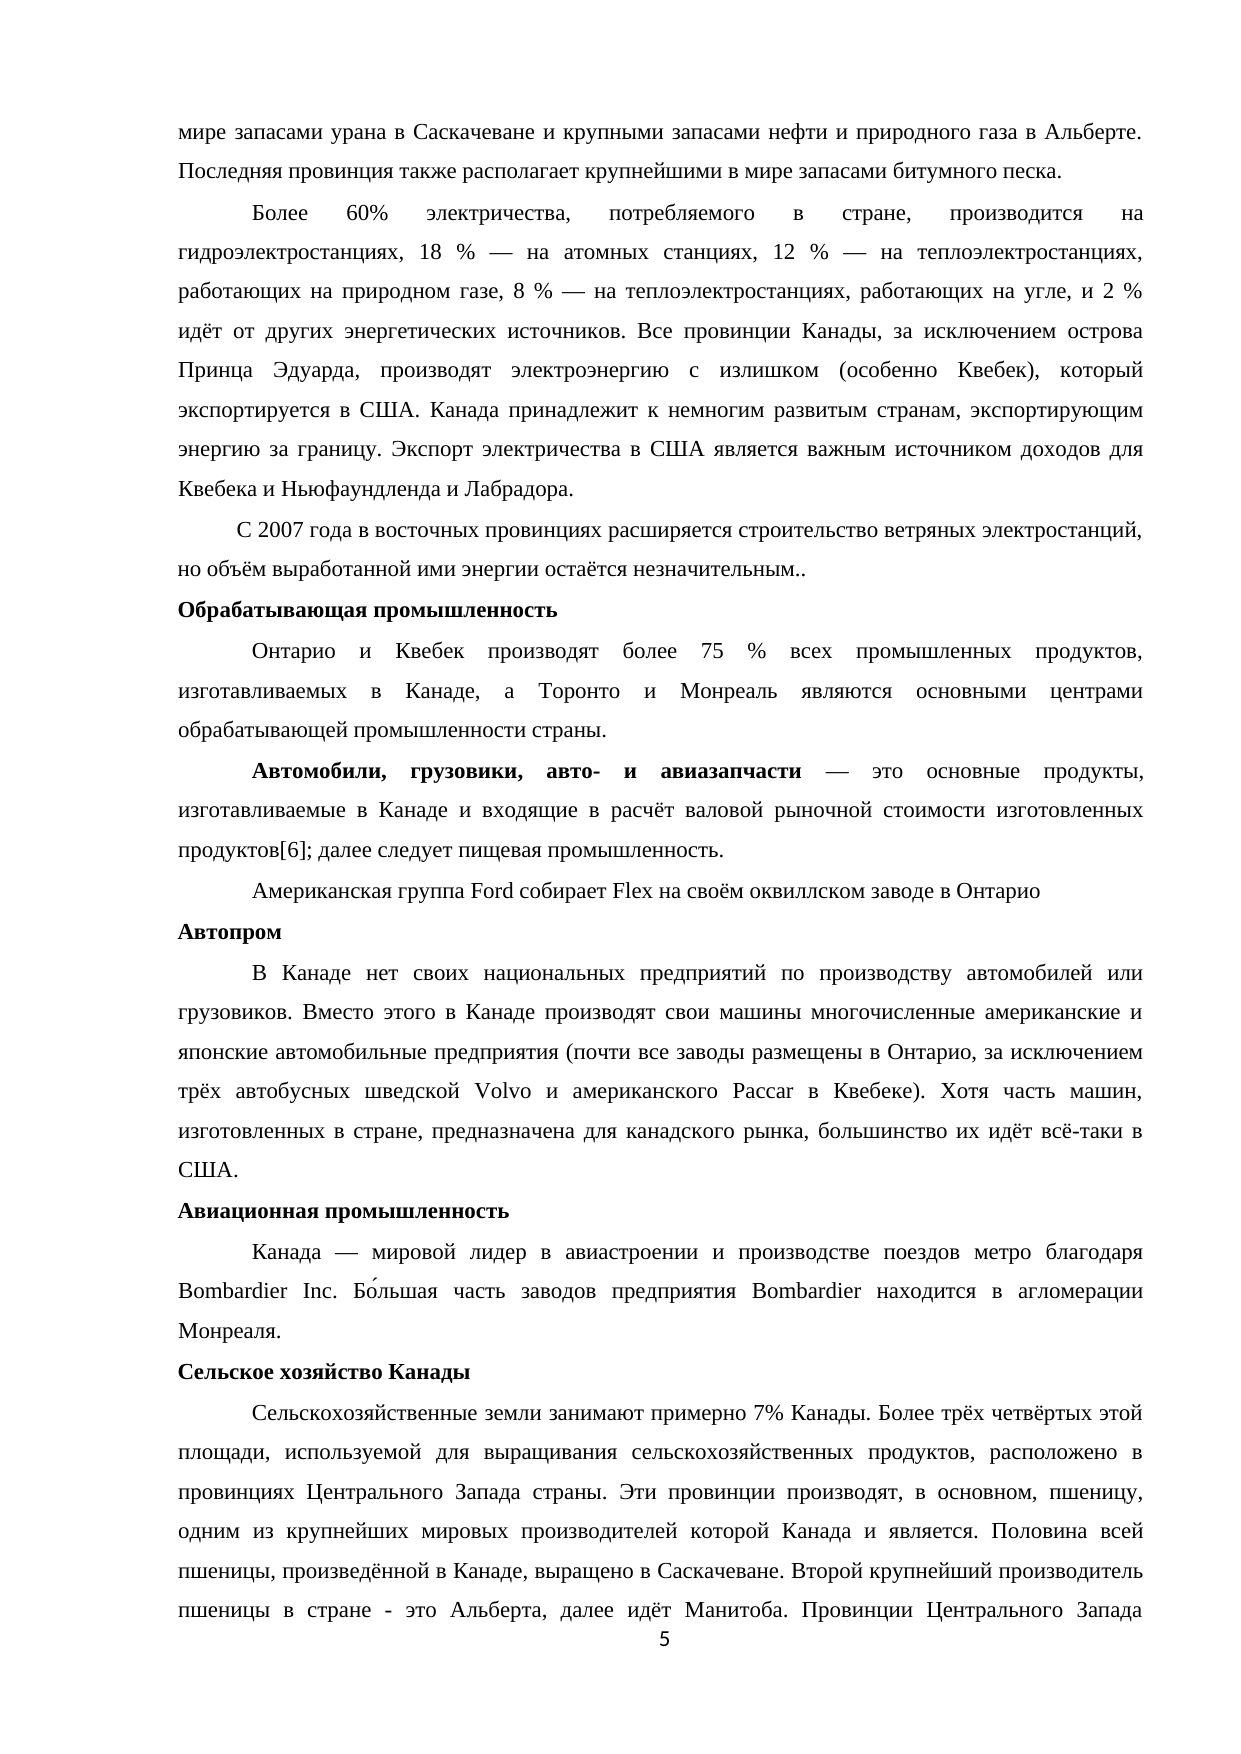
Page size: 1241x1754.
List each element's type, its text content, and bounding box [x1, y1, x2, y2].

text Обрабатывающая промышленность [177, 596, 1144, 623]
text Автомобили, грузовики, авто- и авиазапчасти — это основные продукты, изготавливаемые в Канаде и входящие в расчёт валовой рыночной стоимости изготовленных продуктов[6]; далее следует пищевая промышленность. [178, 757, 1144, 862]
text Более 60% электричества, потребляемого в стране, производится на гидроэлектростанциях, 18 % — на атомных станциях, 12 % — на теплоэлектростанциях, работающих на природном газе, 8 % — на теплоэлектростанциях, работающих на угле, и 2 % идёт от других энергетических источников. Все провинции Канады, за исключением острова Принца Эдуарда, производят электроэнергию с излишком (особенно Квебек), который экспортируется в США. Канада принадлежит к немногим развитым странам, экспортирующим энергию за границу. Экспорт электричества в США является важным источником доходов для Квебека и Ньюфаундленда и Лабрадора. [178, 198, 1144, 501]
text Сельское хозяйство Канады [177, 1358, 1144, 1384]
text С 2007 года в восточных провинциях расширяется строительство ветряных электростанций, но объём выработанной ими энергии остаётся незначительным.. [177, 516, 1144, 582]
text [178, 1399, 1144, 1623]
text Канада — мировой лидер в авиастроении и производстве поездов метро благодаря Bombardier Inc. Бо́льшая часть заводов предприятия Bombardier находится в агломерации Монреаля. [178, 1238, 1144, 1343]
text Онтарио и Квебек производят более 75 % всех промышленных продуктов, изготавливаемых в Канаде, а Торонто и Монреаль являются основными центрами обрабатывающей промышленности страны. [178, 637, 1144, 742]
text Авиационная промышленность [177, 1197, 1144, 1223]
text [178, 118, 1144, 184]
text В Канаде нет своих национальных предприятий по производству автомобилей или грузовиков. Вместо этого в Канаде производят свои машины многочисленные американские и японские автомобильные предприятия (почти все заводы размещены в Онтарио, за исключением трёх автобусных шведской Volvo и американского Paccar в Квебеке). Хотя часть машин, изготовленных в стране, предназначена для канадского рынка, большинство их идёт всё-таки в США. [178, 959, 1144, 1183]
text Американская группа Ford собирает Flex на своём оквиллском заводе в Онтарио [178, 877, 1144, 903]
text Автопром [177, 918, 1144, 944]
